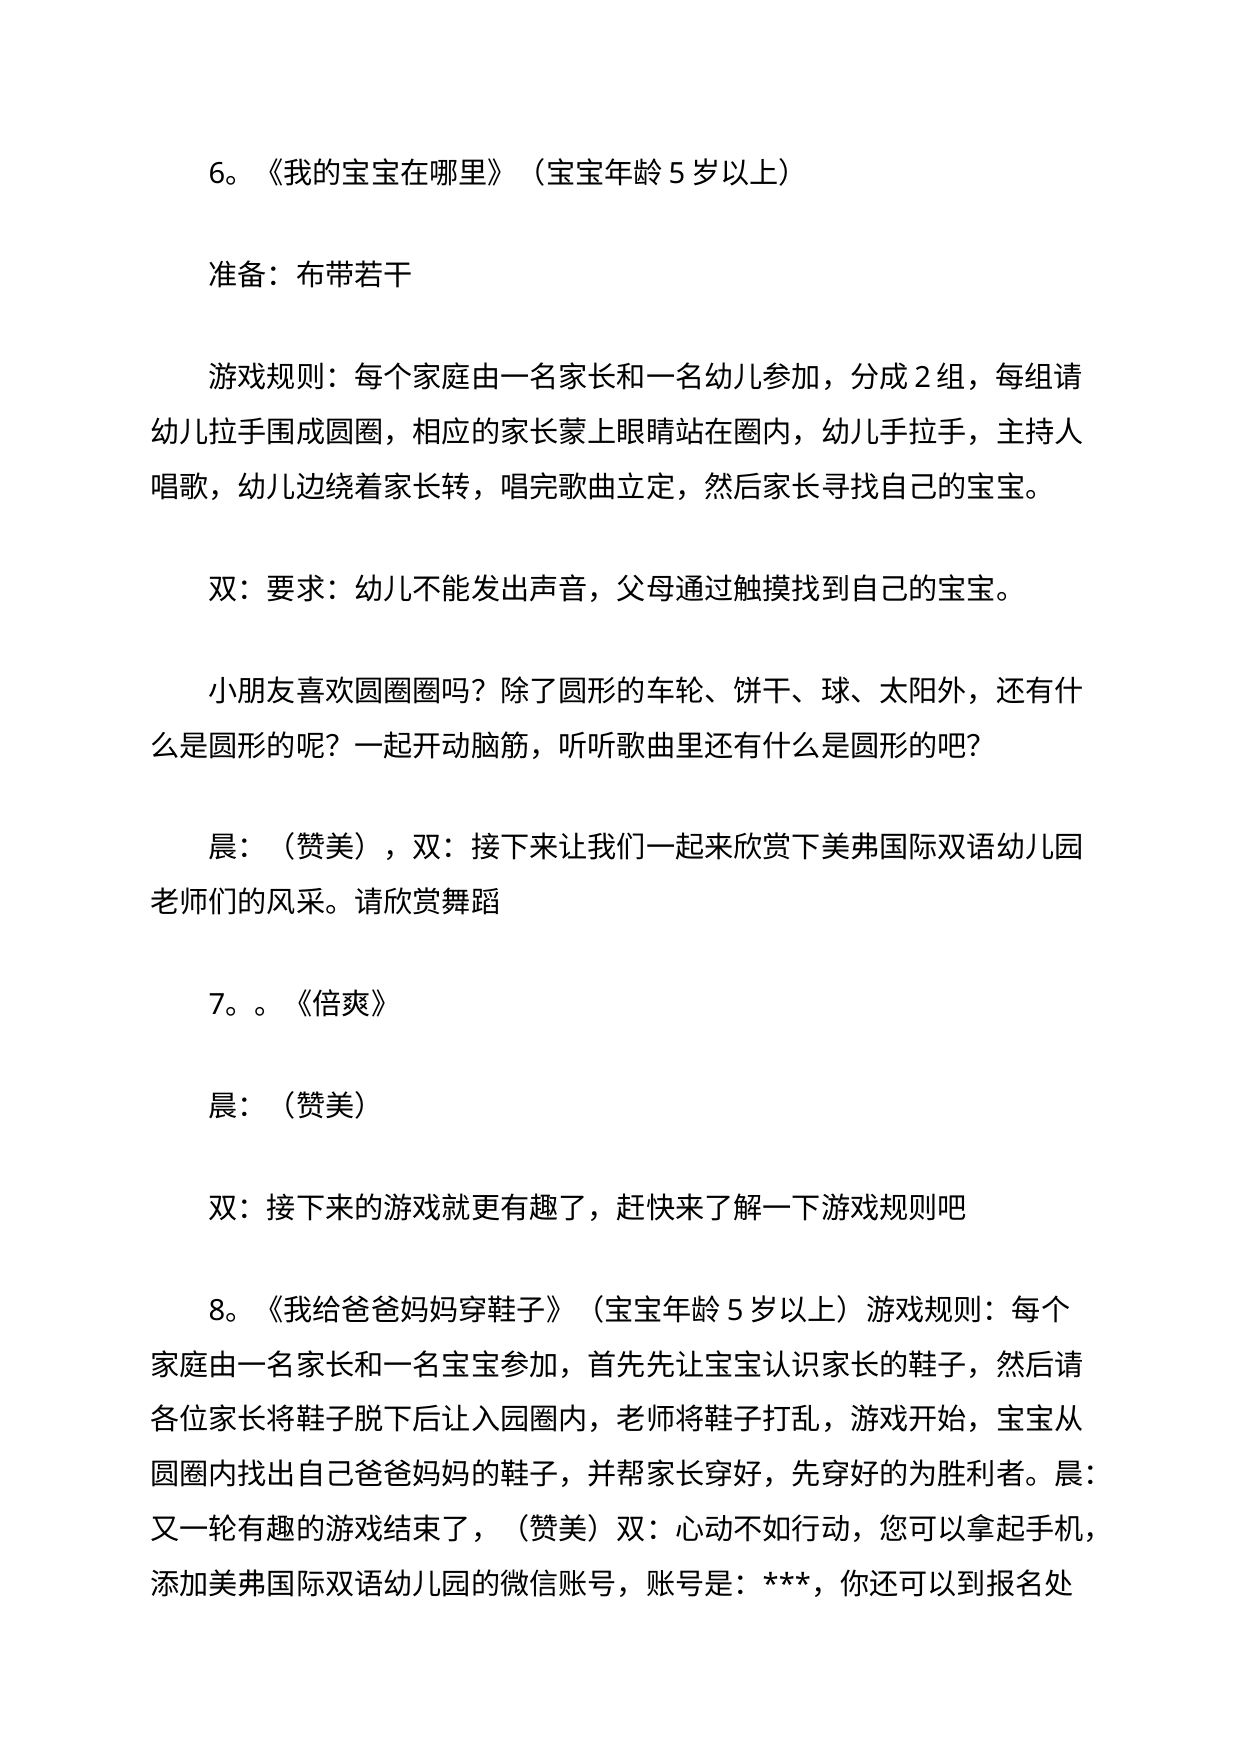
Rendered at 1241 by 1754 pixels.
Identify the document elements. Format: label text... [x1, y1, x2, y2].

text 双：要求：幼儿不能发出声音，父母通过触摸找到自己的宝宝。 [150, 565, 1090, 608]
text 晨：（赞美），双：接下来让我们一起来欣赏下美弗国际双语幼儿园老师们的风采。请欣赏舞蹈 [150, 824, 1090, 921]
text 准备：布带若干 [150, 252, 1090, 294]
text 小朋友喜欢圆圈圈吗？除了圆形的车轮、饼干、球、太阳外，还有什么是圆形的呢？一起开动脑筋，听听歌曲里还有什么是圆形的吧？ [150, 667, 1090, 764]
text 6。《我的宝宝在哪里》（宝宝年龄5岁以上） [150, 150, 1090, 192]
text 晨：（赞美） [150, 1082, 1090, 1125]
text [150, 1286, 1090, 1603]
text 双：接下来的游戏就更有趣了，赶快来了解一下游戏规则吧 [150, 1184, 1090, 1227]
text 7。。《倍爽》 [150, 981, 1090, 1023]
text 游戏规则：每个家庭由一名家长和一名幼儿参加，分成2组，每组请幼儿拉手围成圆圈，相应的家长蒙上眼睛站在圈内，幼儿手拉手，主持人唱歌，幼儿边绕着家长转，唱完歌曲立定，然后家长寻找自己的宝宝。 [150, 354, 1090, 506]
